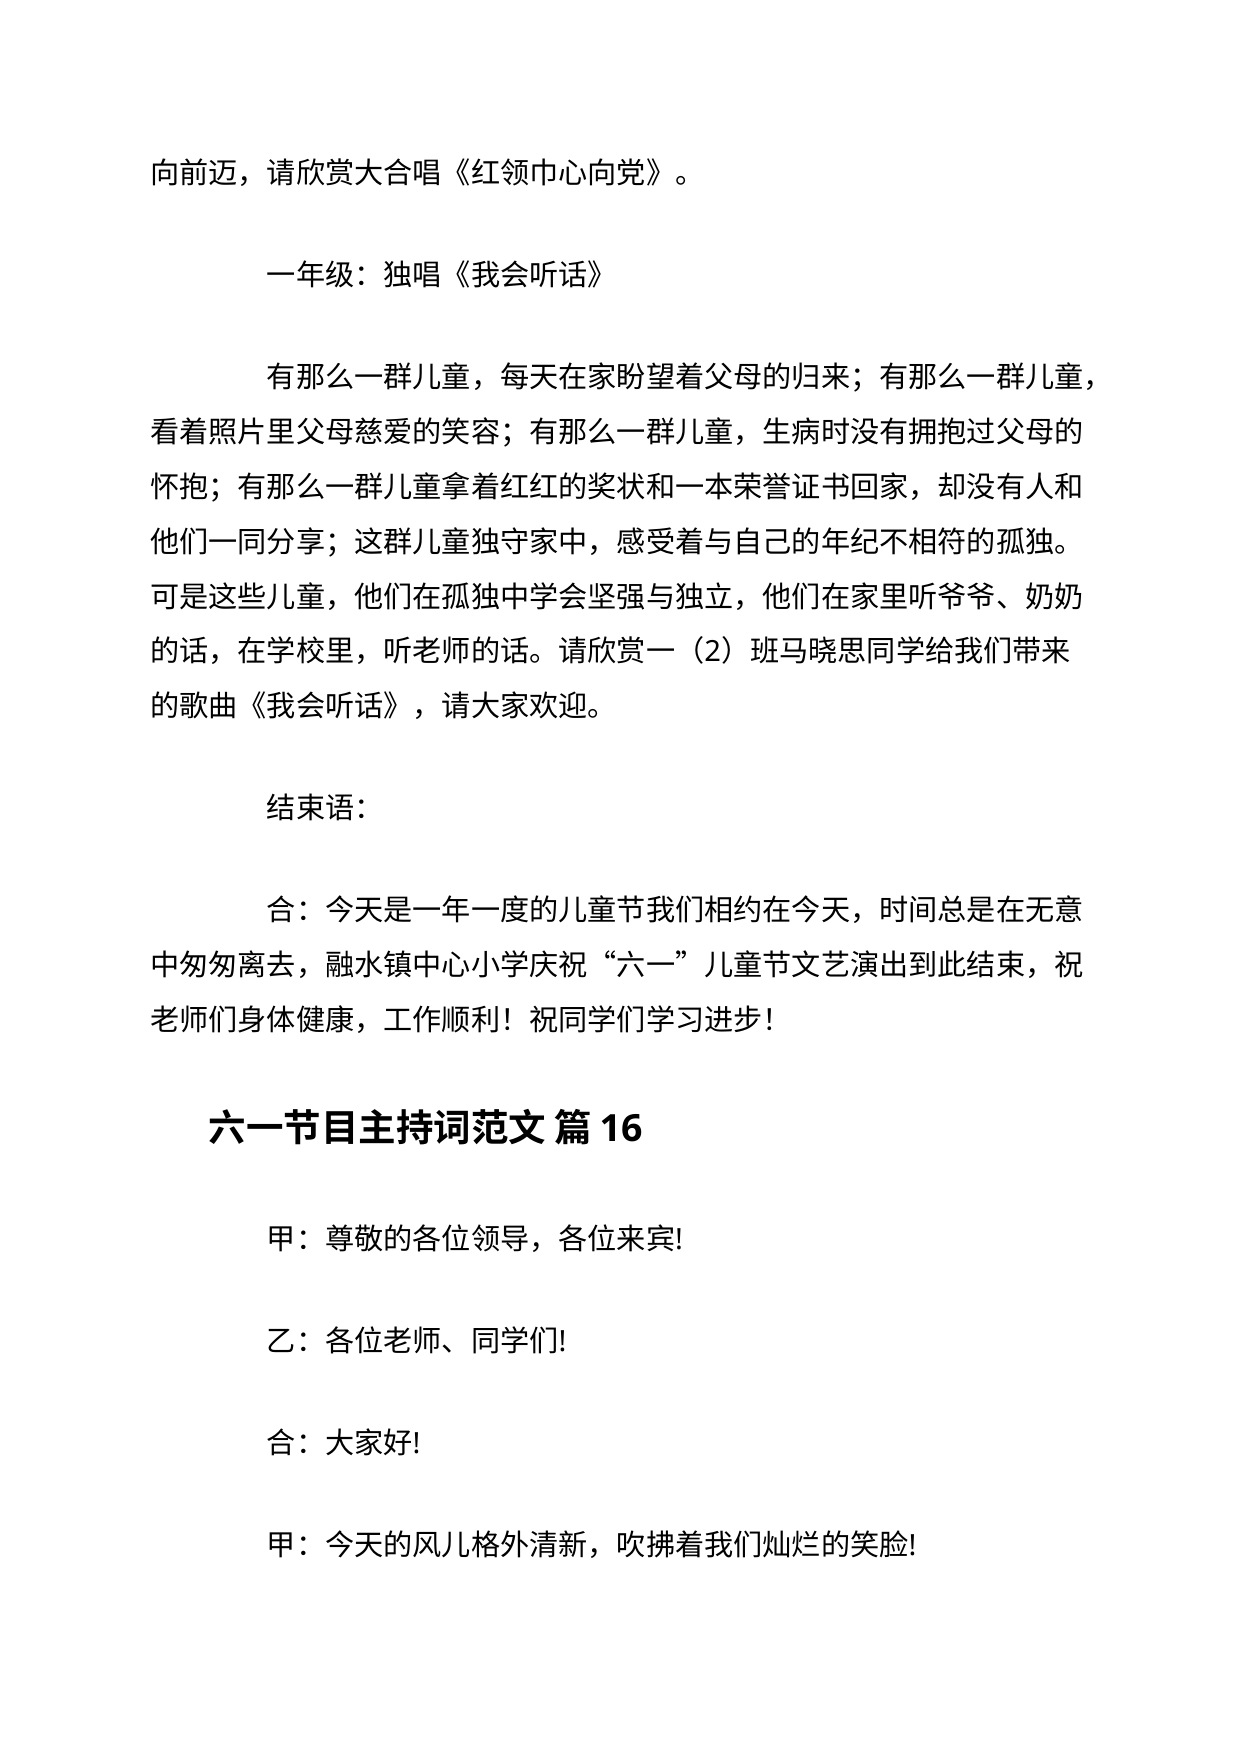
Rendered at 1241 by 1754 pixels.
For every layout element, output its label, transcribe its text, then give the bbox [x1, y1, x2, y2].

text 有那么一群儿童，每天在家盼望着父母的归来；有那么一群儿童，看着照片里父母慈爱的笑容；有那么一群儿童，生病时没有拥抱过父母的怀抱；有那么一群儿童拿着红红的奖状和一本荣誉证书回家，却没有人和他们一同分享；这群儿童独守家中，感受着与自己的年纪不相符的孤独。可是这些儿童，他们在孤独中学会坚强与独立，他们在家里听爷爷、奶奶的话，在学校里，听老师的话。请欣赏一（2）班马晓思同学给我们带来的歌曲《我会听话》，请大家欢迎。 [150, 353, 1090, 725]
text 甲：今天的风儿格外清新，吹拂着我们灿烂的笑脸! [150, 1522, 1090, 1564]
text 乙：各位老师、同学们! [150, 1318, 1090, 1360]
text 六一节目主持词范文 篇16 [150, 1098, 1090, 1153]
text 甲：尊敬的各位领导，各位来宾! [150, 1216, 1090, 1258]
text 一年级：独唱《我会听话》 [150, 252, 1090, 294]
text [150, 150, 1090, 192]
text 合：大家好! [150, 1420, 1090, 1462]
text 结束语： [150, 785, 1090, 827]
text 合：今天是一年一度的儿童节我们相约在今天，时间总是在无意中匆匆离去，融水镇中心小学庆祝“六一”儿童节文艺演出到此结束，祝老师们身体健康，工作顺利！祝同学们学习进步！ [150, 887, 1090, 1039]
